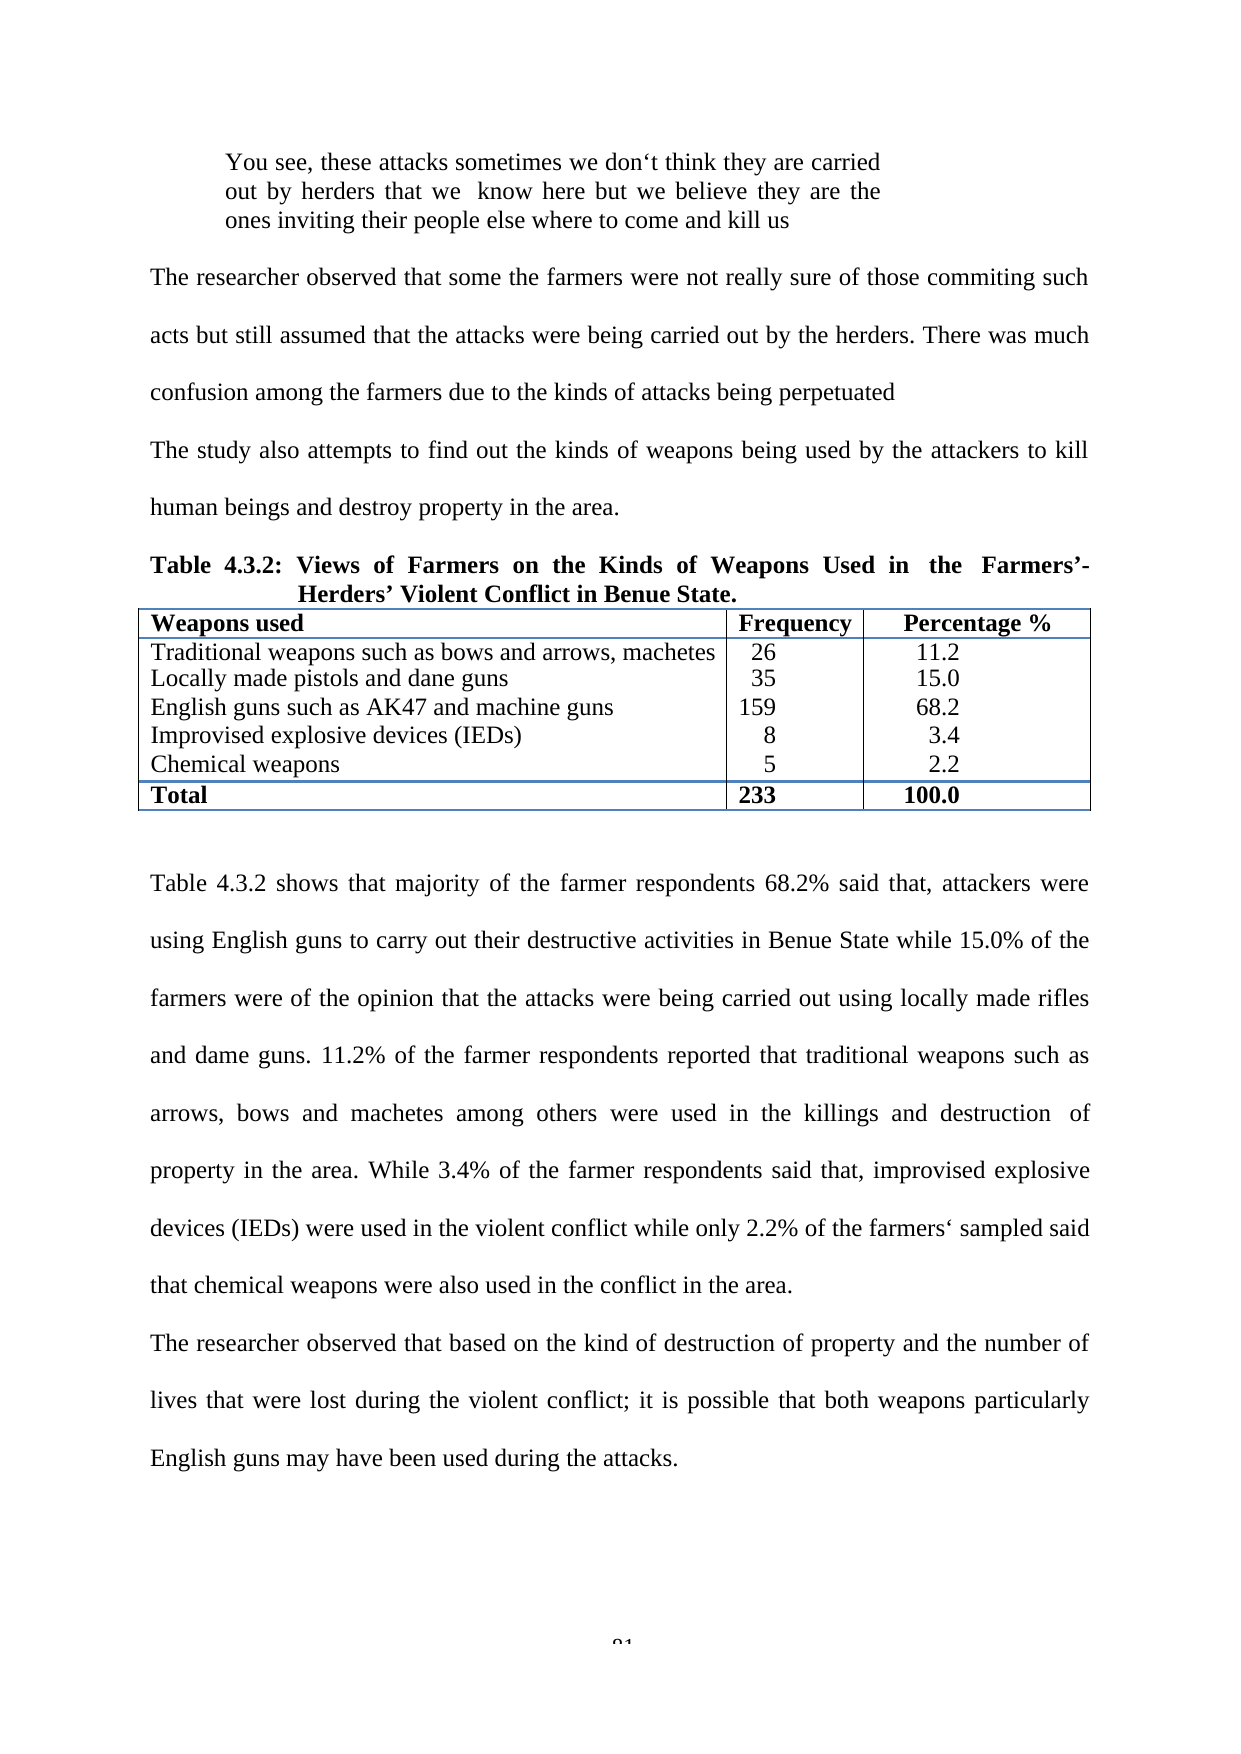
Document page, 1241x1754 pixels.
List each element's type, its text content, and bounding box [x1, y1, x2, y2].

text The researcher observed that some the farmers were not really sure of those commiting such acts but still assumed that the attacks were being carried out by the herders. There was much confusion among the farmers due to the kinds of attacks being perpetuated [150, 262, 1091, 406]
table_cell Chemical weapons [139, 751, 726, 780]
text The researcher observed that based on the kind of destruction of property and the number of lives that were lost during the violent conflict; it is possible that both weapons particularly English guns may have been used during the attacks. [150, 1328, 1091, 1472]
table_cell 233 [727, 783, 863, 809]
text Table 4.3.2 shows that majority of the farmer respondents 68.2% said that, attackers were using English guns to carry out their destructive activities in Benue State while 15.0% of the farmers were of the opinion that the attacks were being carried out using locally made rifles and dame guns. 11.2% of the farmer respondents reported that traditional weapons such as arrows, bows and machetes among others were used in the killings and destruction of property in the area. While 3.4% of the farmer respondents said that, improvised explosive devices (IEDs) were used in the violent conflict while only 2.2% of the farmers‘ sampled said that chemical weapons were also used in the conflict in the area. [150, 868, 1091, 1299]
table_cell 11.2 [864, 639, 1090, 665]
table_cell 100.0 [864, 783, 1090, 809]
table_cell Locally made pistols and dane guns [139, 665, 726, 694]
table_cell 2.2 [864, 751, 1090, 780]
table_header Weapons used [139, 610, 726, 637]
table_cell Traditional weapons such as bows and arrows, machetes [139, 639, 726, 665]
table_cell 3.4 [864, 723, 1090, 751]
table_cell English guns such as AK47 and machine guns [139, 694, 726, 723]
table_cell Improvised explosive devices (IEDs) [139, 723, 726, 751]
table_header Percentage % [864, 610, 1090, 637]
table_cell Total [139, 783, 726, 809]
text The study also attempts to find out the kinds of weapons being used by the attackers to kill human beings and destroy property in the area. [150, 435, 1090, 521]
table_cell 35 [727, 665, 863, 694]
table_cell 8 [727, 723, 863, 751]
table_cell 68.2 [864, 694, 1090, 723]
table_header Frequency [727, 610, 863, 637]
table_cell 26 [727, 639, 863, 665]
table_cell 15.0 [864, 665, 1090, 694]
table_cell 5 [727, 751, 863, 780]
text You see, these attacks sometimes we don‘t think they are carried out by herders that we know here but we believe they are the ones inviting their people else where to come and kill us [225, 147, 881, 233]
subtitle Table 4.3.2: Views of Farmers on the Kinds of Weapons Used in the Farmers’- Herders’ Violent Conflict in Benue State. [150, 550, 1091, 608]
table_cell 159 [727, 694, 863, 723]
